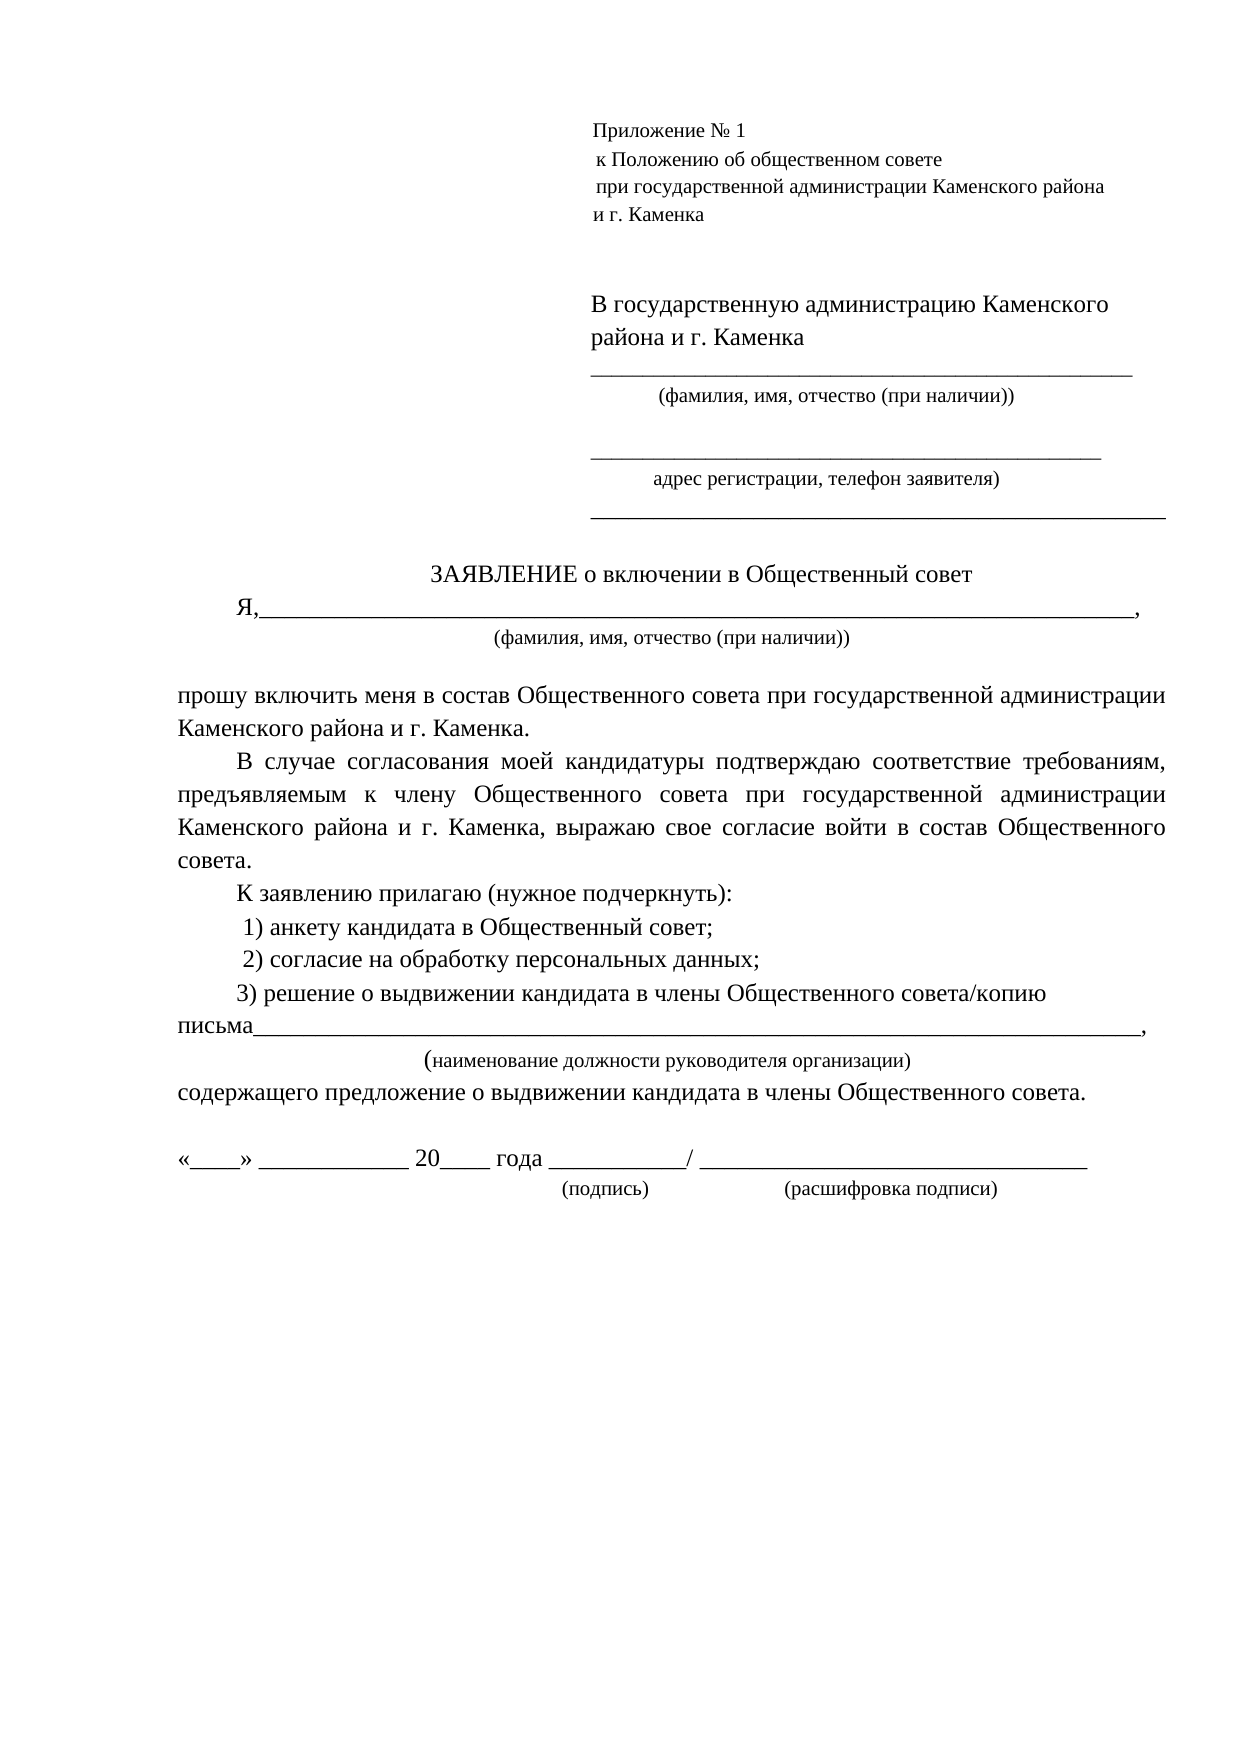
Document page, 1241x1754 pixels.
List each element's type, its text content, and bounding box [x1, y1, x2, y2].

text 1) анкету кандидата в Общественный совет; [177, 912, 1167, 940]
text _________________________________________________ [591, 438, 1167, 462]
text ЗАЯВЛЕНИЕ о включении в Общественный совет [177, 559, 1167, 588]
text содержащего предложение о выдвижении кандидата в члены Общественного совета. [177, 1077, 1167, 1105]
text ____________________________________________________ [591, 355, 1167, 379]
text В государственную администрацию Каменского района и г. Каменка [591, 289, 1167, 351]
text (фамилия, имя, отчество (при наличии)) [177, 625, 1167, 649]
text 2) согласие на обработку персональных данных; [177, 944, 1167, 973]
text (наименование должности руководителя организации) [177, 1044, 1167, 1072]
text к Положению об общественном совете [177, 146, 1167, 171]
text 3) решение о выдвижении кандидата в члены Общественного совета/копию письма_______________________________________________________________________, [177, 978, 1167, 1039]
text ______________________________________________ [591, 493, 1167, 522]
text (фамилия, имя, отчество (при наличии)) [591, 383, 1167, 407]
text К заявлению прилагаю (нужное подчеркнуть): [177, 878, 1167, 907]
text и г. Каменка [517, 202, 1167, 226]
text при государственной администрации Каменского района [591, 174, 1167, 198]
text Приложение № 1 [177, 118, 1167, 142]
text «____» ____________ 20____ года ___________/ _______________________________ [177, 1143, 1167, 1171]
text Я,______________________________________________________________________, [177, 592, 1167, 621]
text прошу включить меня в состав Общественного совета при государственной администрации Каменского района и г. Каменка. [177, 680, 1167, 742]
text (подпись) (расшифровка подписи) [546, 1176, 1167, 1200]
text адрес регистрации, телефон заявителя) [591, 466, 1167, 489]
text В случае согласования моей кандидатуры подтверждаю соответствие требованиям, предъявляемым к члену Общественного совета при государственной администрации Каменского района и г. Каменка, выражаю свое согласие войти в состав Общественного совета. [177, 746, 1167, 874]
